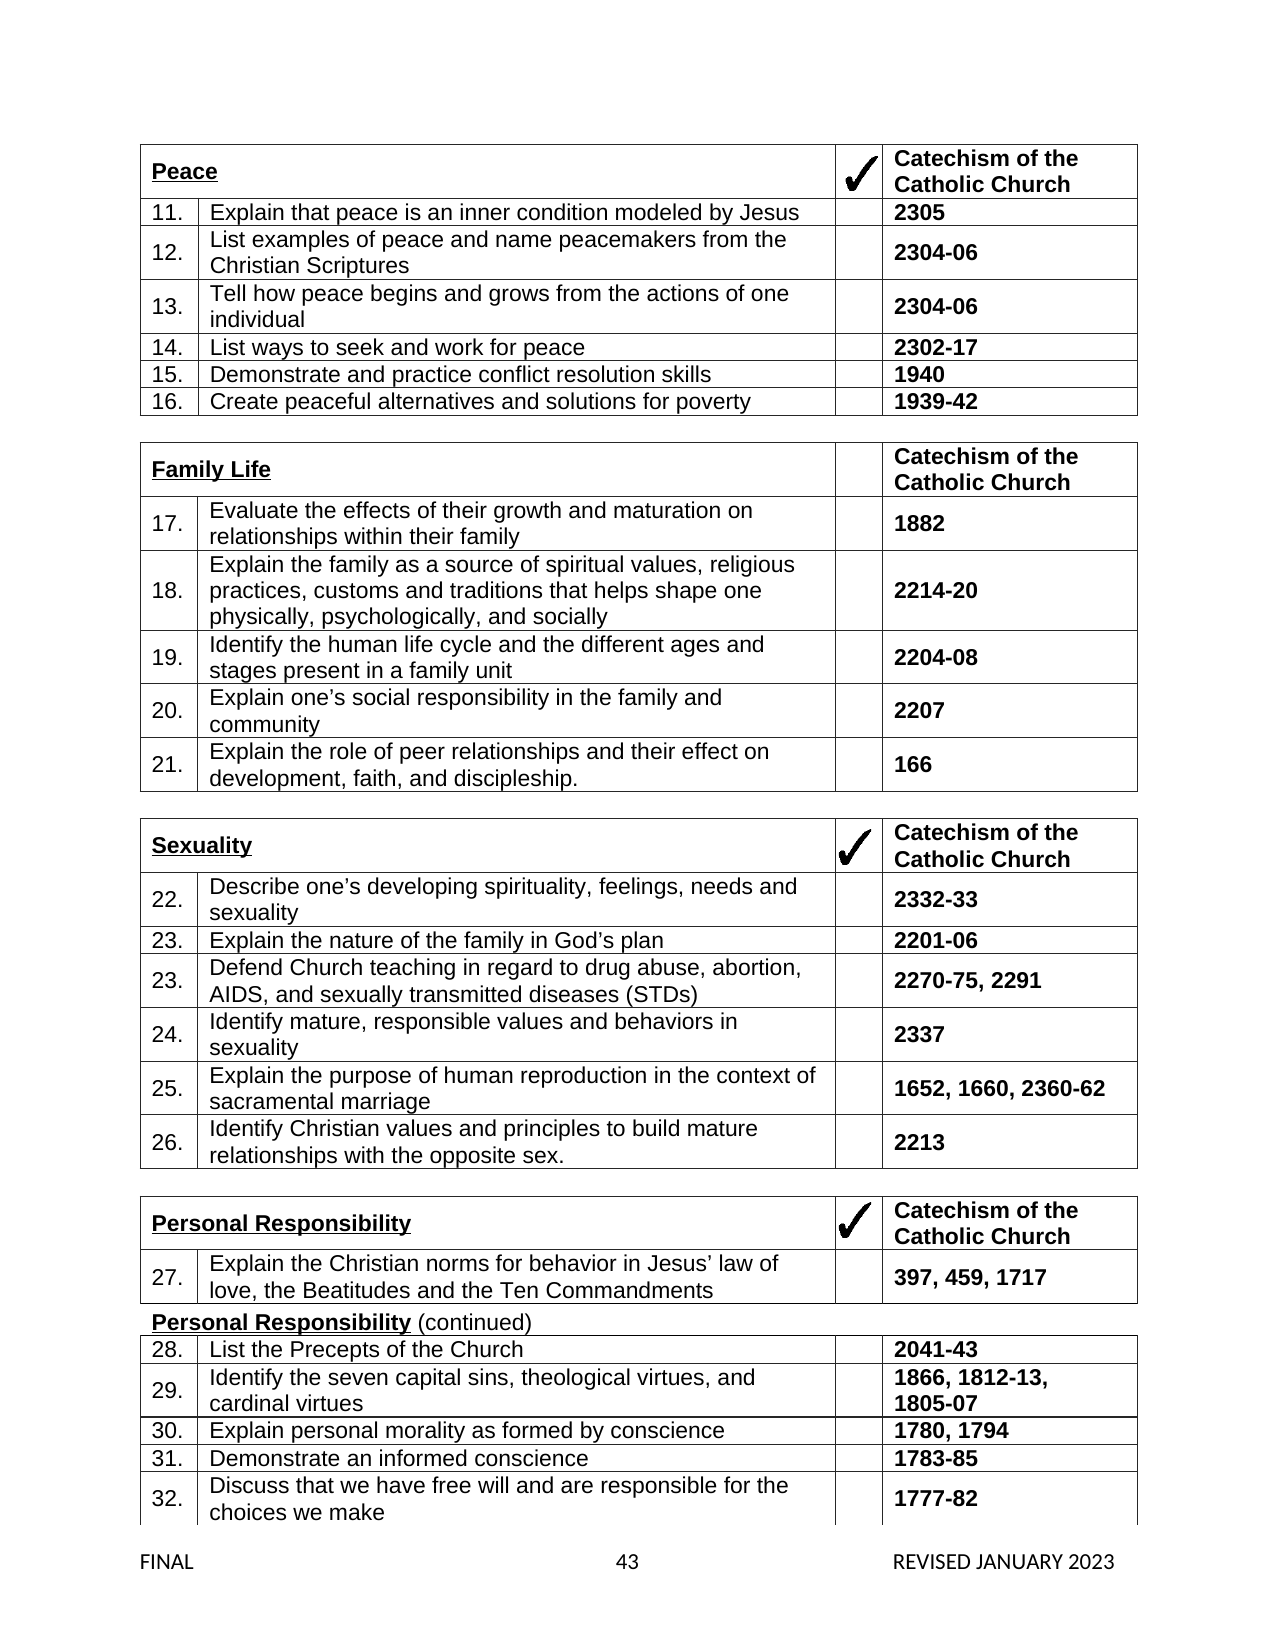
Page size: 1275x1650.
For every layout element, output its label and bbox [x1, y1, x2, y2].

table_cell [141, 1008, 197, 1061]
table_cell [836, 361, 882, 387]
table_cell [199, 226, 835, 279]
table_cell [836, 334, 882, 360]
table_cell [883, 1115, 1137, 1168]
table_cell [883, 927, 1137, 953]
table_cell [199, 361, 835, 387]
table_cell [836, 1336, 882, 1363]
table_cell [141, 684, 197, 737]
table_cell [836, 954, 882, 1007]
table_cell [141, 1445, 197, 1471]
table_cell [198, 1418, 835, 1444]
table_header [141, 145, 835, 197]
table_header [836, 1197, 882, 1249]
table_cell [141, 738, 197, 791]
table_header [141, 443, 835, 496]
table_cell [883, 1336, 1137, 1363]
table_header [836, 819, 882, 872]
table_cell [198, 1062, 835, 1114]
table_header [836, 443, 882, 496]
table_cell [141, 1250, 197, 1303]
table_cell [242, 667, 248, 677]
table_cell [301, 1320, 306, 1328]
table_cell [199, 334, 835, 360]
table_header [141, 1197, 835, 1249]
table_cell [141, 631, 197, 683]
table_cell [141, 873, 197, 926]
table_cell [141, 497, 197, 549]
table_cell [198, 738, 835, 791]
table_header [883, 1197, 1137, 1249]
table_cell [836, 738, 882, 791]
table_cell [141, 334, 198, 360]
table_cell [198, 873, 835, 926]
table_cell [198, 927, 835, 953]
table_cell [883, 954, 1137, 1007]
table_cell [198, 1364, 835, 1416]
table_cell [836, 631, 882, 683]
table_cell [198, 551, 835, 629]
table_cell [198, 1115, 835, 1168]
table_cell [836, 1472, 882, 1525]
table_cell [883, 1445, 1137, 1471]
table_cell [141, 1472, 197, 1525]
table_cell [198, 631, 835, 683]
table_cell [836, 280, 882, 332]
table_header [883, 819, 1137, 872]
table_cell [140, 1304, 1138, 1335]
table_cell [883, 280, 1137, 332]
picture [838, 829, 872, 865]
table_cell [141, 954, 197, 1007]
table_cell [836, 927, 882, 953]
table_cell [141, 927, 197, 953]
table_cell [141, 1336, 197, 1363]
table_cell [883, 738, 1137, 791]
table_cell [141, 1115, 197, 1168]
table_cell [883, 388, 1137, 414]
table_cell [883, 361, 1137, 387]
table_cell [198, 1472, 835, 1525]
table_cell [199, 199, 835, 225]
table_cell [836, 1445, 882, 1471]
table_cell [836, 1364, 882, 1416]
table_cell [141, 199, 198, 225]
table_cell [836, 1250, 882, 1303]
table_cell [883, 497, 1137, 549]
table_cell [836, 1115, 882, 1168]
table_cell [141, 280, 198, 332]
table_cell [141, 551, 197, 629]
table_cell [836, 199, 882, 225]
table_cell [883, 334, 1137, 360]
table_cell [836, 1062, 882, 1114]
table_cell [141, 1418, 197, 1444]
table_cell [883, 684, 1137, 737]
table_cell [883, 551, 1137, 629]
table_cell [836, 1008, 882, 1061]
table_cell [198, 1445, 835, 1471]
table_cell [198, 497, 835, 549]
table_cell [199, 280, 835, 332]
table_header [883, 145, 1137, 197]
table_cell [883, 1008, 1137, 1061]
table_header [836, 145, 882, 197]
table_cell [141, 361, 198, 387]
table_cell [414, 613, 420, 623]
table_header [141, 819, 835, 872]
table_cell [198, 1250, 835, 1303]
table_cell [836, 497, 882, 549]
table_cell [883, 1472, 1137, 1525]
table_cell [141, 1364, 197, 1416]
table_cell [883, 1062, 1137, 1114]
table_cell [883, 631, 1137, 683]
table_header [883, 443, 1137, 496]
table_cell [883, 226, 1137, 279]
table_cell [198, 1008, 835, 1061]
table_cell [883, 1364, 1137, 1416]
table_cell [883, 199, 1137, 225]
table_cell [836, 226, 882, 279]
picture [838, 1202, 872, 1238]
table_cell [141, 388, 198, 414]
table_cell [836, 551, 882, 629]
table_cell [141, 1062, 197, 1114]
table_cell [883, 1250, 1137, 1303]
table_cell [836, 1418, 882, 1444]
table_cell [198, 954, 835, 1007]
picture [845, 156, 878, 191]
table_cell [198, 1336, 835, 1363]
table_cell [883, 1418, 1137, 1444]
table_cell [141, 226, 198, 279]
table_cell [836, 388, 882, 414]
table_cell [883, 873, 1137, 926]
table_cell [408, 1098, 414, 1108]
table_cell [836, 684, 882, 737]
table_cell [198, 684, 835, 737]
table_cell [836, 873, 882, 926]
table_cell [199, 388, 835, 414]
